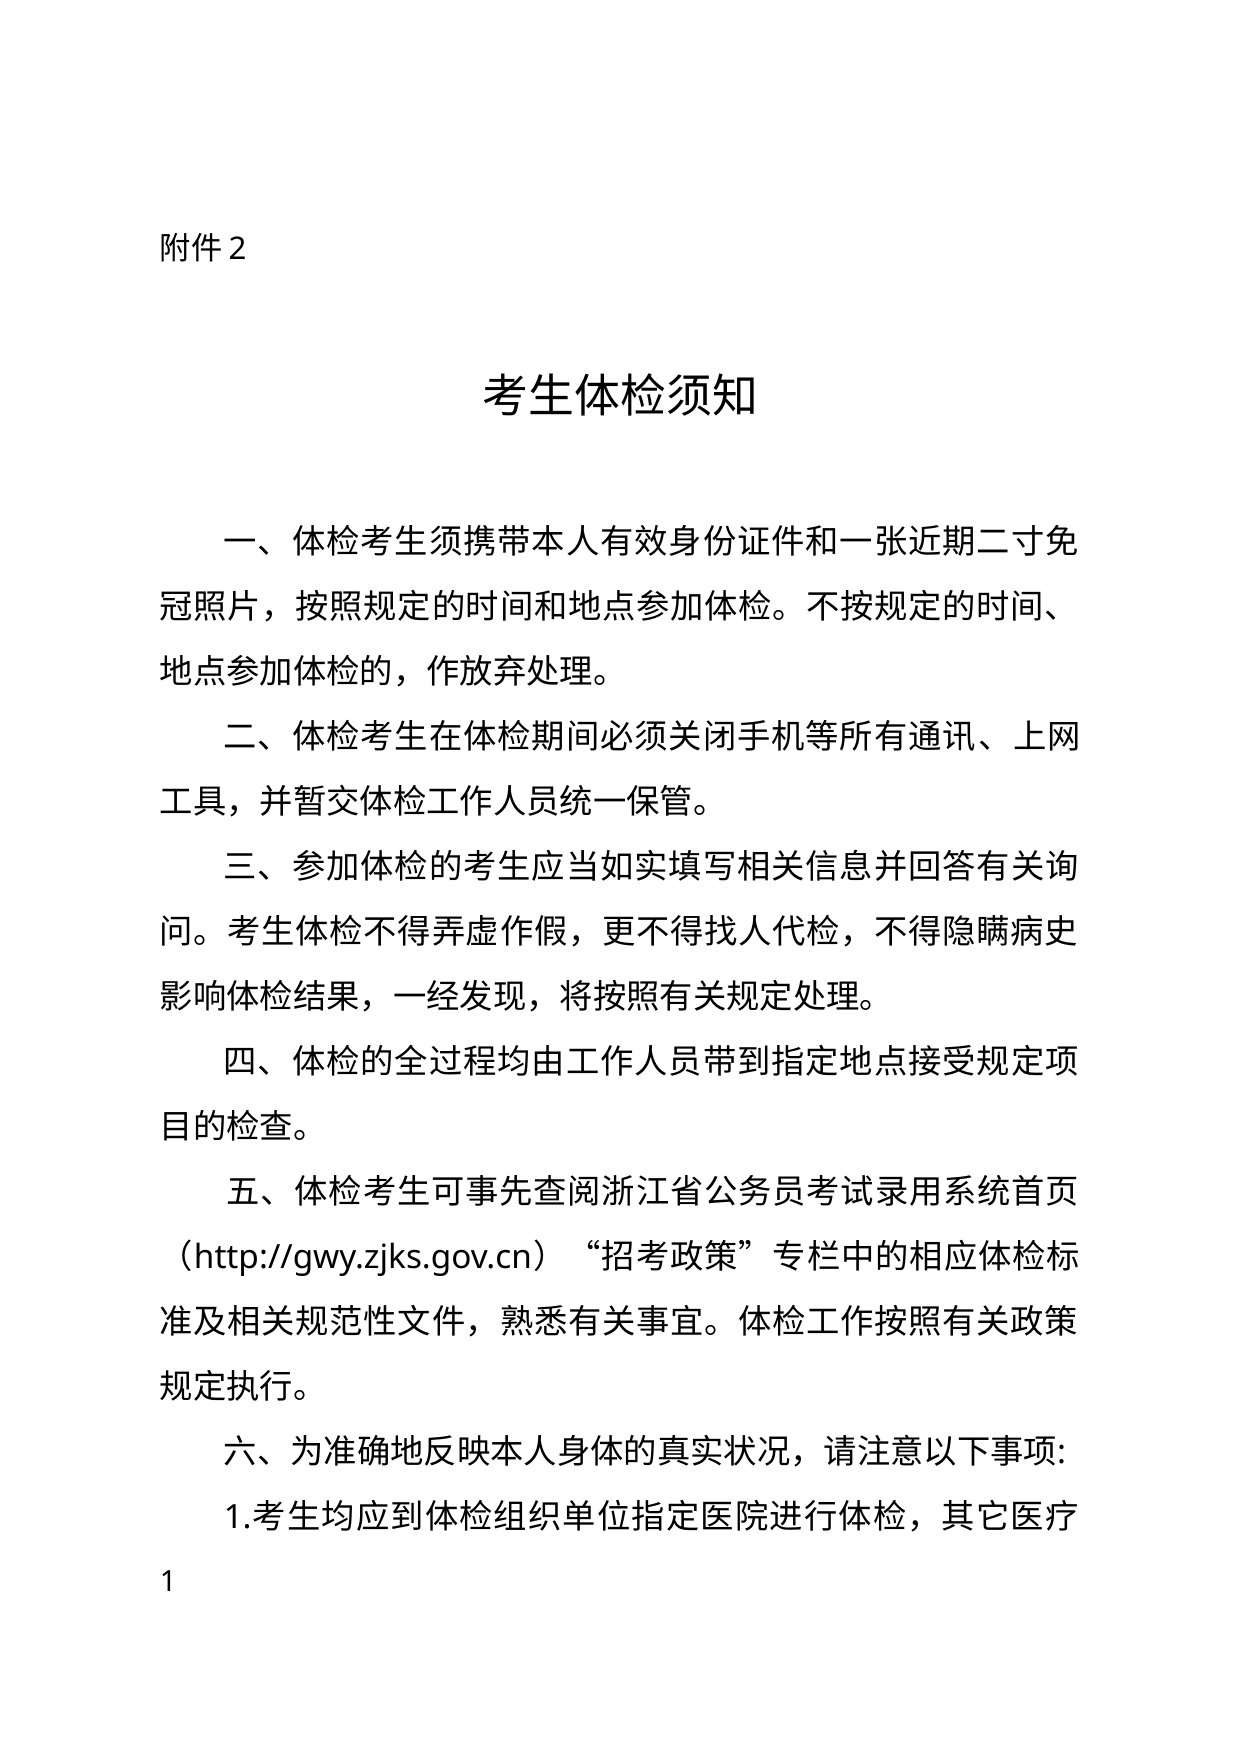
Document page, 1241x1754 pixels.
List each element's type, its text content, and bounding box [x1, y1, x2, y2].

text 考生体检须知 [159, 344, 1081, 441]
text 三、参加体检的考生应当如实填写相关信息并回答有关询问。考生体检不得弄虚作假，更不得找人代检，不得隐瞒病史影响体检结果，一经发现，将按照有关规定处理。 [159, 831, 1081, 1026]
text 五、体检考生可事先查阅浙江省公务员考试录用系统首页（http://gwy.zjks.gov.cn）“招考政策”专栏中的相应体检标准及相关规范性文件，熟悉有关事宜。体检工作按照有关政策规定执行。 [159, 1156, 1081, 1416]
text 附件2 [159, 214, 1081, 279]
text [159, 1481, 1081, 1546]
text 二、体检考生在体检期间必须关闭手机等所有通讯、上网工具，并暂交体检工作人员统一保管。 [159, 701, 1081, 831]
text 六、为准确地反映本人身体的真实状况，请注意以下事项: [159, 1416, 1081, 1481]
text 四、体检的全过程均由工作人员带到指定地点接受规定项目的检查。 [159, 1026, 1081, 1156]
text 一、体检考生须携带本人有效身份证件和一张近期二寸免冠照片，按照规定的时间和地点参加体检。不按规定的时间、地点参加体检的，作放弃处理。 [159, 506, 1081, 701]
